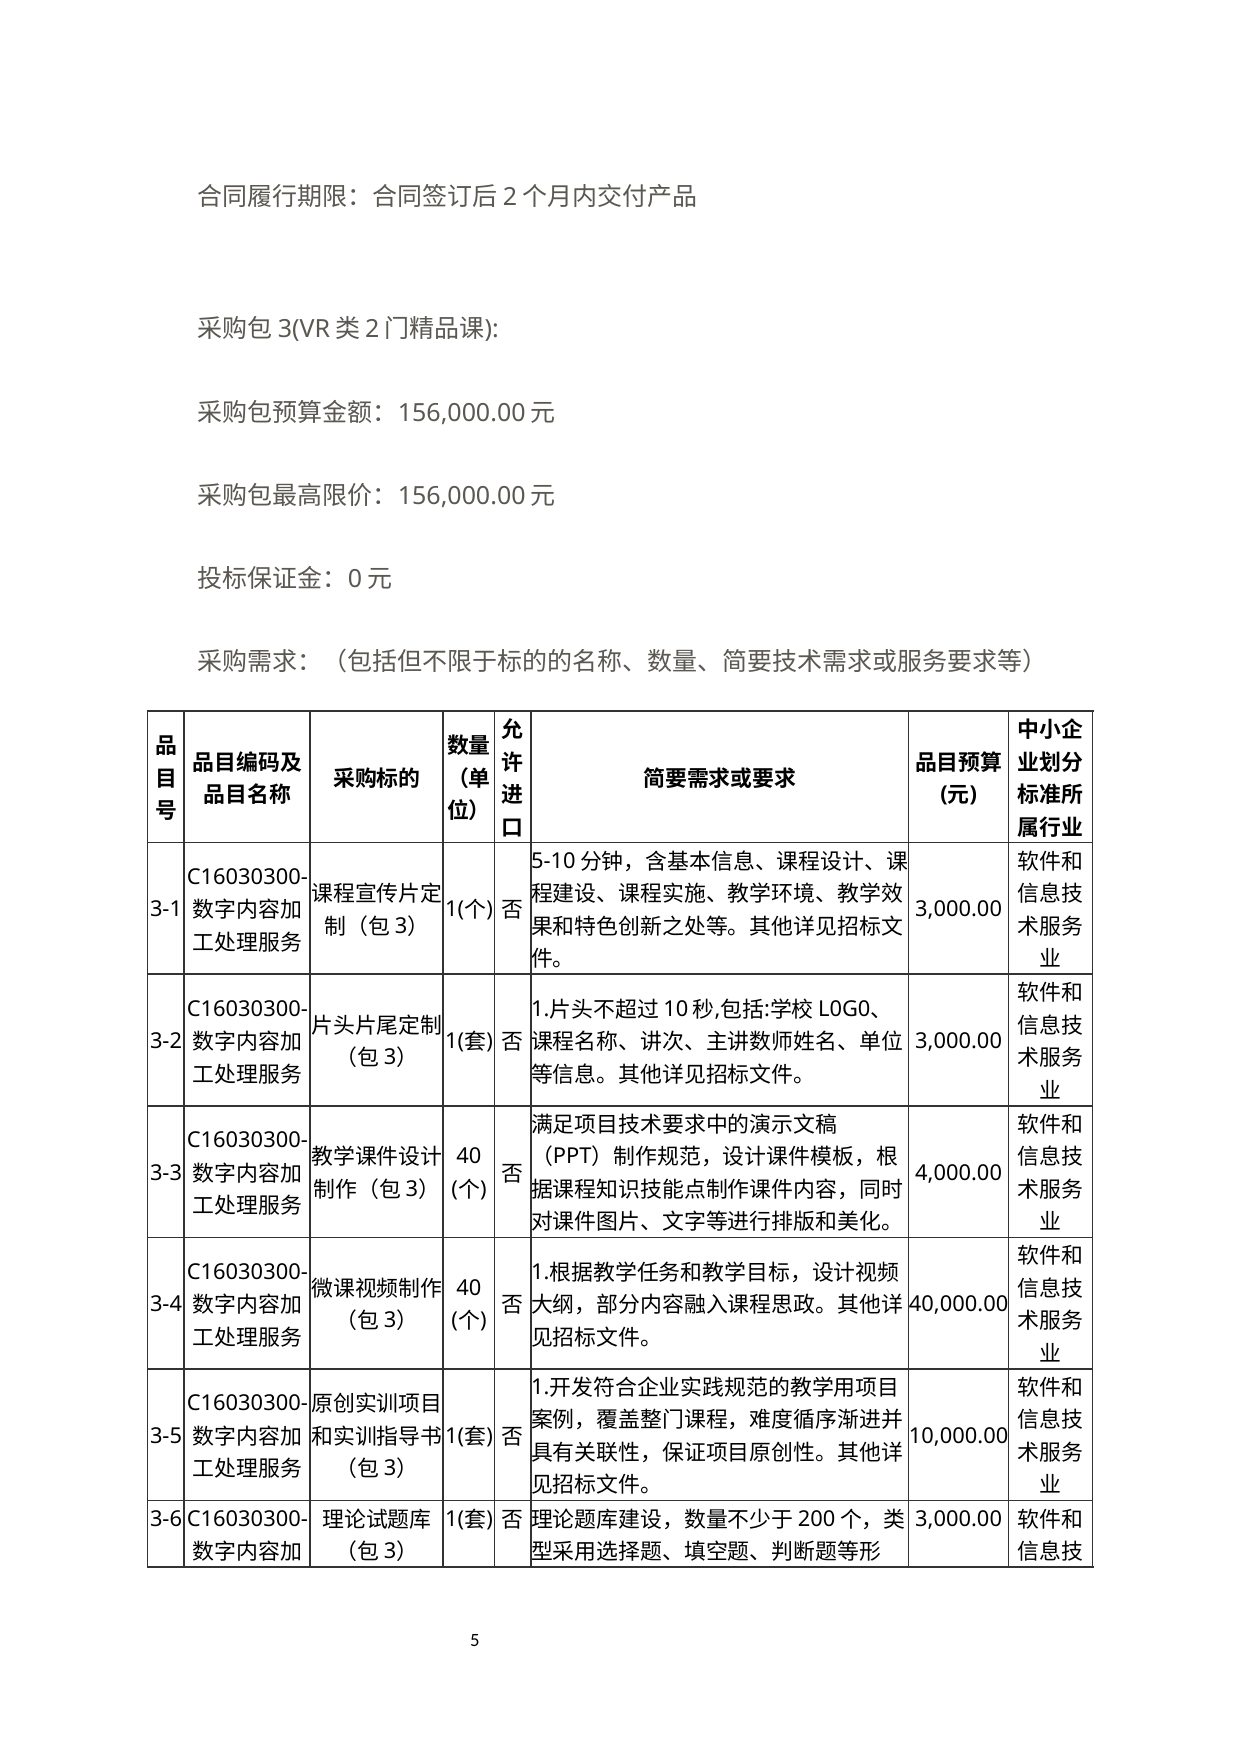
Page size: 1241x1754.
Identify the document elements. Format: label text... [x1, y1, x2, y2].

table_cell 否 [495, 1238, 530, 1368]
table_cell 4,000.00 [909, 1107, 1008, 1236]
table_cell C16030300-数字内容加工处理服务 [185, 975, 309, 1105]
table_header 数量（单位） [444, 712, 494, 842]
table_cell 软件和信息技术服务业 [1009, 1501, 1092, 1566]
text 采购包3(VR类2门精品课): [148, 294, 1093, 359]
table_cell 1(个) [444, 843, 494, 973]
table_cell 软件和信息技术服务业 [1009, 1370, 1092, 1499]
table_cell 否 [495, 1501, 530, 1566]
table_header 采购标的 [311, 712, 442, 842]
table_header 允许进口 [495, 712, 530, 842]
table_cell 微课视频制作（包3） [311, 1238, 442, 1368]
table_cell 原创实训项目和实训指导书（包3） [311, 1370, 442, 1499]
table_cell 软件和信息技术服务业 [1009, 1107, 1092, 1236]
table_cell 1(套) [444, 975, 494, 1105]
table_cell 否 [495, 975, 530, 1105]
table_cell 3,000.00 [909, 975, 1008, 1105]
table_cell 1.片头不超过10秒,包括:学校L0G0、课程名称、讲次、主讲数师姓名、单位等信息。其他详见招标文件。 [532, 975, 908, 1105]
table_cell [532, 1501, 908, 1566]
text 采购包预算金额：156,000.00元 [148, 378, 1093, 443]
table_cell 教学课件设计制作（包3） [311, 1107, 442, 1236]
table_cell 3,000.00 [909, 843, 1008, 973]
table_cell 理论试题库（包3） [311, 1501, 442, 1566]
table_cell 3-2 [148, 975, 183, 1105]
table_cell 否 [495, 1107, 530, 1236]
table_cell 课程宣传片定制（包3） [311, 843, 442, 973]
table_cell C16030300-数字内容加工处理服务 [185, 1370, 309, 1499]
table_cell 1(套) [444, 1370, 494, 1499]
table_cell 3-4 [148, 1238, 183, 1368]
text 合同履行期限：合同签订后2个月内交付产品 [148, 162, 1093, 227]
table_cell 否 [495, 1370, 530, 1499]
table_cell 1(套) [444, 1501, 494, 1566]
table_header 简要需求或要求 [532, 712, 908, 842]
table_cell 否 [495, 843, 530, 973]
table_cell 软件和信息技术服务业 [1009, 1238, 1092, 1368]
table_cell 软件和信息技术服务业 [1009, 843, 1092, 973]
table_cell 3-5 [148, 1370, 183, 1499]
table_header 品目编码及品目名称 [185, 712, 309, 842]
text 投标保证金：0元 [148, 544, 1093, 609]
table_cell 3,000.00 [909, 1501, 1008, 1566]
table_cell 40(个) [444, 1238, 494, 1368]
table_cell 3-3 [148, 1107, 183, 1236]
text 采购需求：（包括但不限于标的的名称、数量、简要技术需求或服务要求等） [148, 627, 1093, 692]
table_cell 1.根据教学任务和教学目标，设计视频大纲，部分内容融入课程思政。其他详见招标文件。 [532, 1238, 908, 1368]
table_cell 1.开发符合企业实践规范的教学用项目案例，覆盖整门课程，难度循序渐进并具有关联性，保证项目原创性。其他详见招标文件。 [532, 1370, 908, 1499]
table_cell 3-1 [148, 843, 183, 973]
table_cell 满足项目技术要求中的演示文稿（PPT）制作规范，设计课件模板，根据课程知识技能点制作课件内容，同时对课件图片、文字等进行排版和美化。 [532, 1107, 908, 1236]
table_header 品目号 [148, 712, 183, 842]
text 采购包最高限价：156,000.00元 [148, 461, 1093, 526]
table_cell C16030300-数字内容加工处理服务 [185, 1501, 309, 1566]
table_cell 40(个) [444, 1107, 494, 1236]
table_cell 3-6 [148, 1501, 183, 1566]
table_cell 40,000.00 [909, 1238, 1008, 1368]
table_cell 5-10分钟，含基本信息、课程设计、课程建设、课程实施、教学环境、教学效果和特色创新之处等。其他详见招标文件。 [532, 843, 908, 973]
table_cell 片头片尾定制（包3） [311, 975, 442, 1105]
table_cell C16030300-数字内容加工处理服务 [185, 843, 309, 973]
table_cell C16030300-数字内容加工处理服务 [185, 1107, 309, 1236]
table_header 品目预算(元) [909, 712, 1008, 842]
table_header 中小企业划分标准所属行业 [1009, 712, 1092, 842]
table_cell C16030300-数字内容加工处理服务 [185, 1238, 309, 1368]
table_cell 软件和信息技术服务业 [1009, 975, 1092, 1105]
table_cell 10,000.00 [909, 1370, 1008, 1499]
